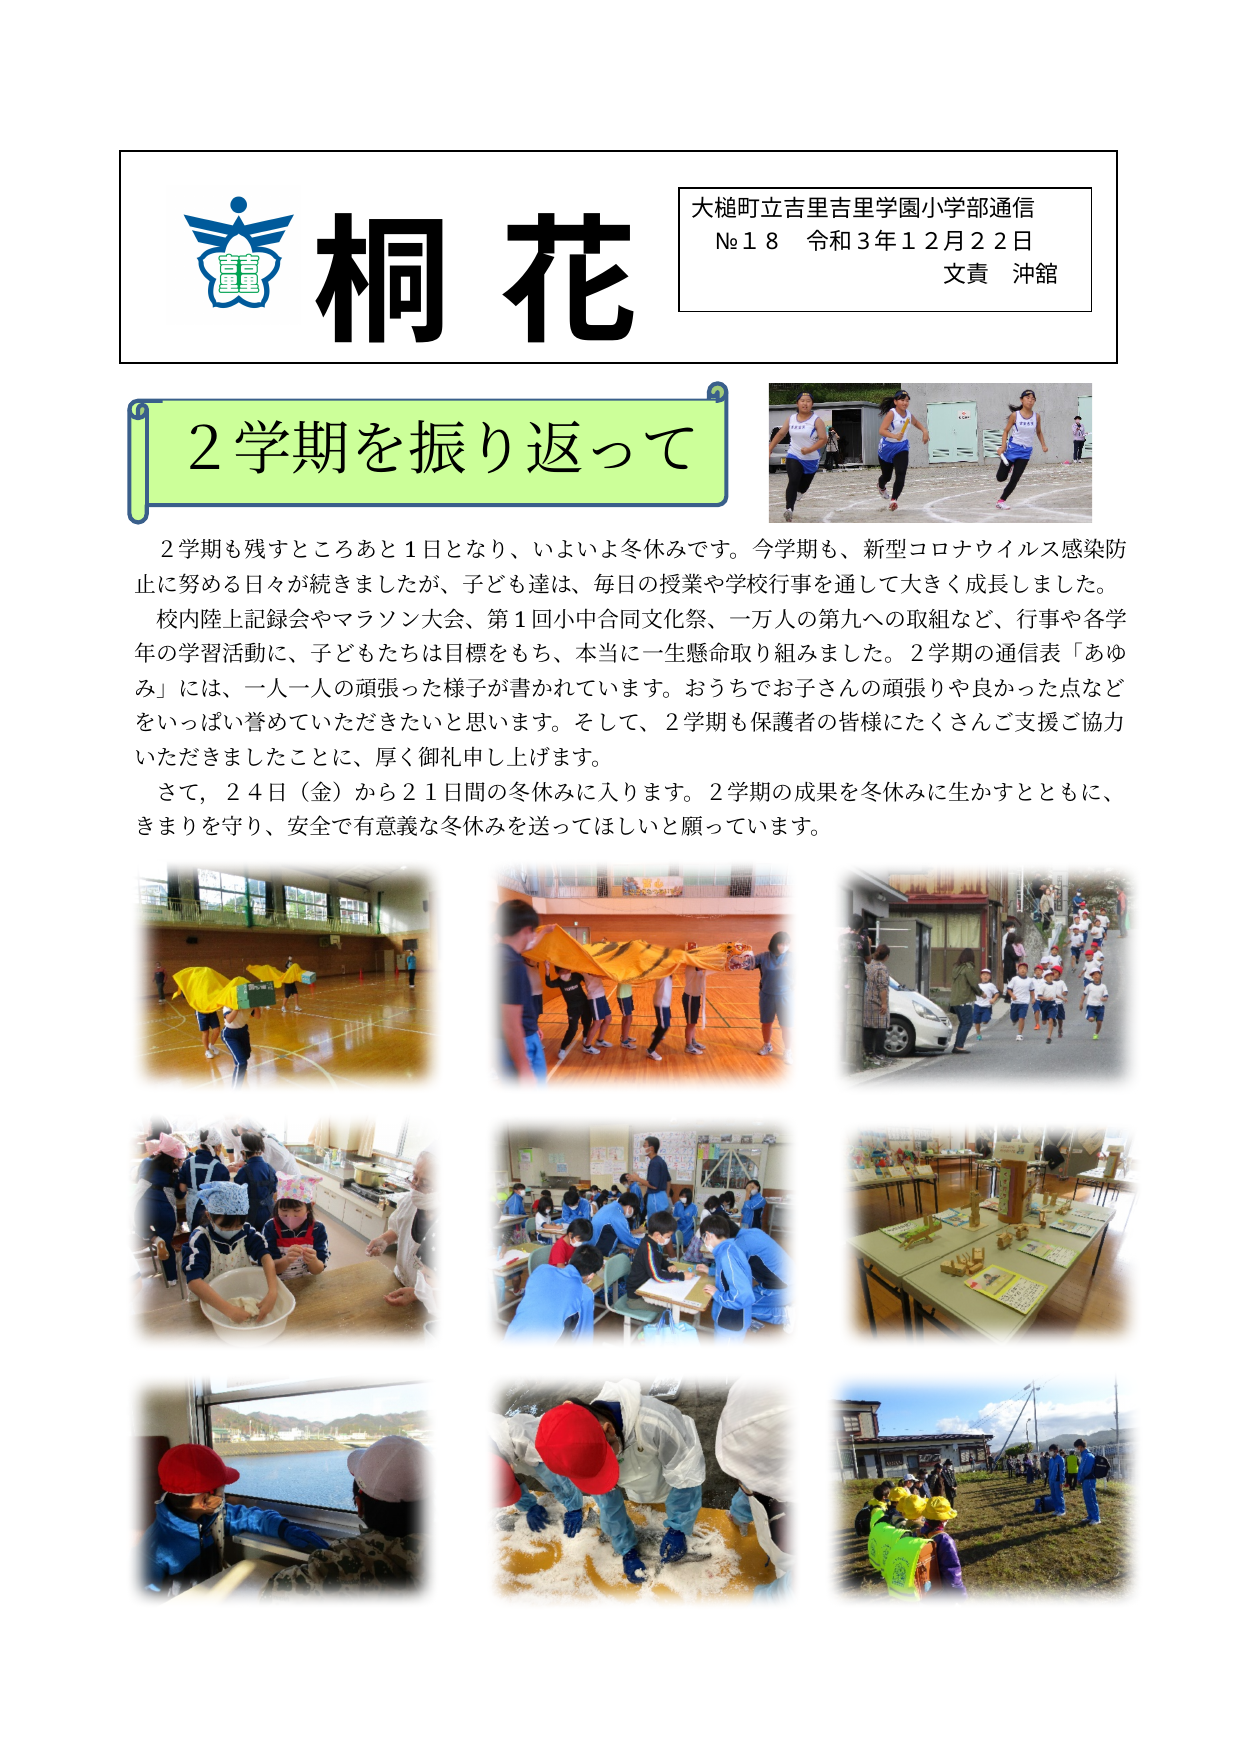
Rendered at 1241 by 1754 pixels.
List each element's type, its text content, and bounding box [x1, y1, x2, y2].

picture [155, 1141, 415, 1322]
picture [854, 1399, 1114, 1579]
picture [159, 887, 416, 1066]
picture [514, 887, 770, 1066]
picture [514, 1402, 773, 1582]
text 校内陸上記録会やマラソン大会、第1回小中合同文化祭、一万人の第九への取組など、行事や各学年の学習活動に、子どもたちは目標をもち、本当に一生懸命取り組みました。２学期の通信表「あゆみ」には、一人一人の頑張った様子が書かれています。おうちでお子さんの頑張りや良かった点などをいっぱい誉めていただきたいと思います。そして、２学期も保護者の皆様にたくさんご支援ご協力いただきましたことに、厚く御礼申し上げます。 [134, 600, 1128, 773]
picture [768, 383, 1093, 523]
picture [154, 1402, 411, 1580]
text ２学期も残すところあと1日となり、いよいよ冬休みです。今学期も、新型コロナウイルス感染防止に努める日々が続きましたが、子ども達は、毎日の授業や学校行事を通して大きく成長しました。 [134, 531, 1128, 600]
picture [861, 891, 1113, 1066]
picture [868, 1150, 1114, 1320]
picture [514, 1143, 771, 1321]
text さて，２４日（金）から２１日間の冬休みに入ります。２学期の成果を冬休みに生かすとともに、きまりを守り、安全で有意義な冬休みを送ってほしいと願っています。 [134, 773, 1128, 842]
